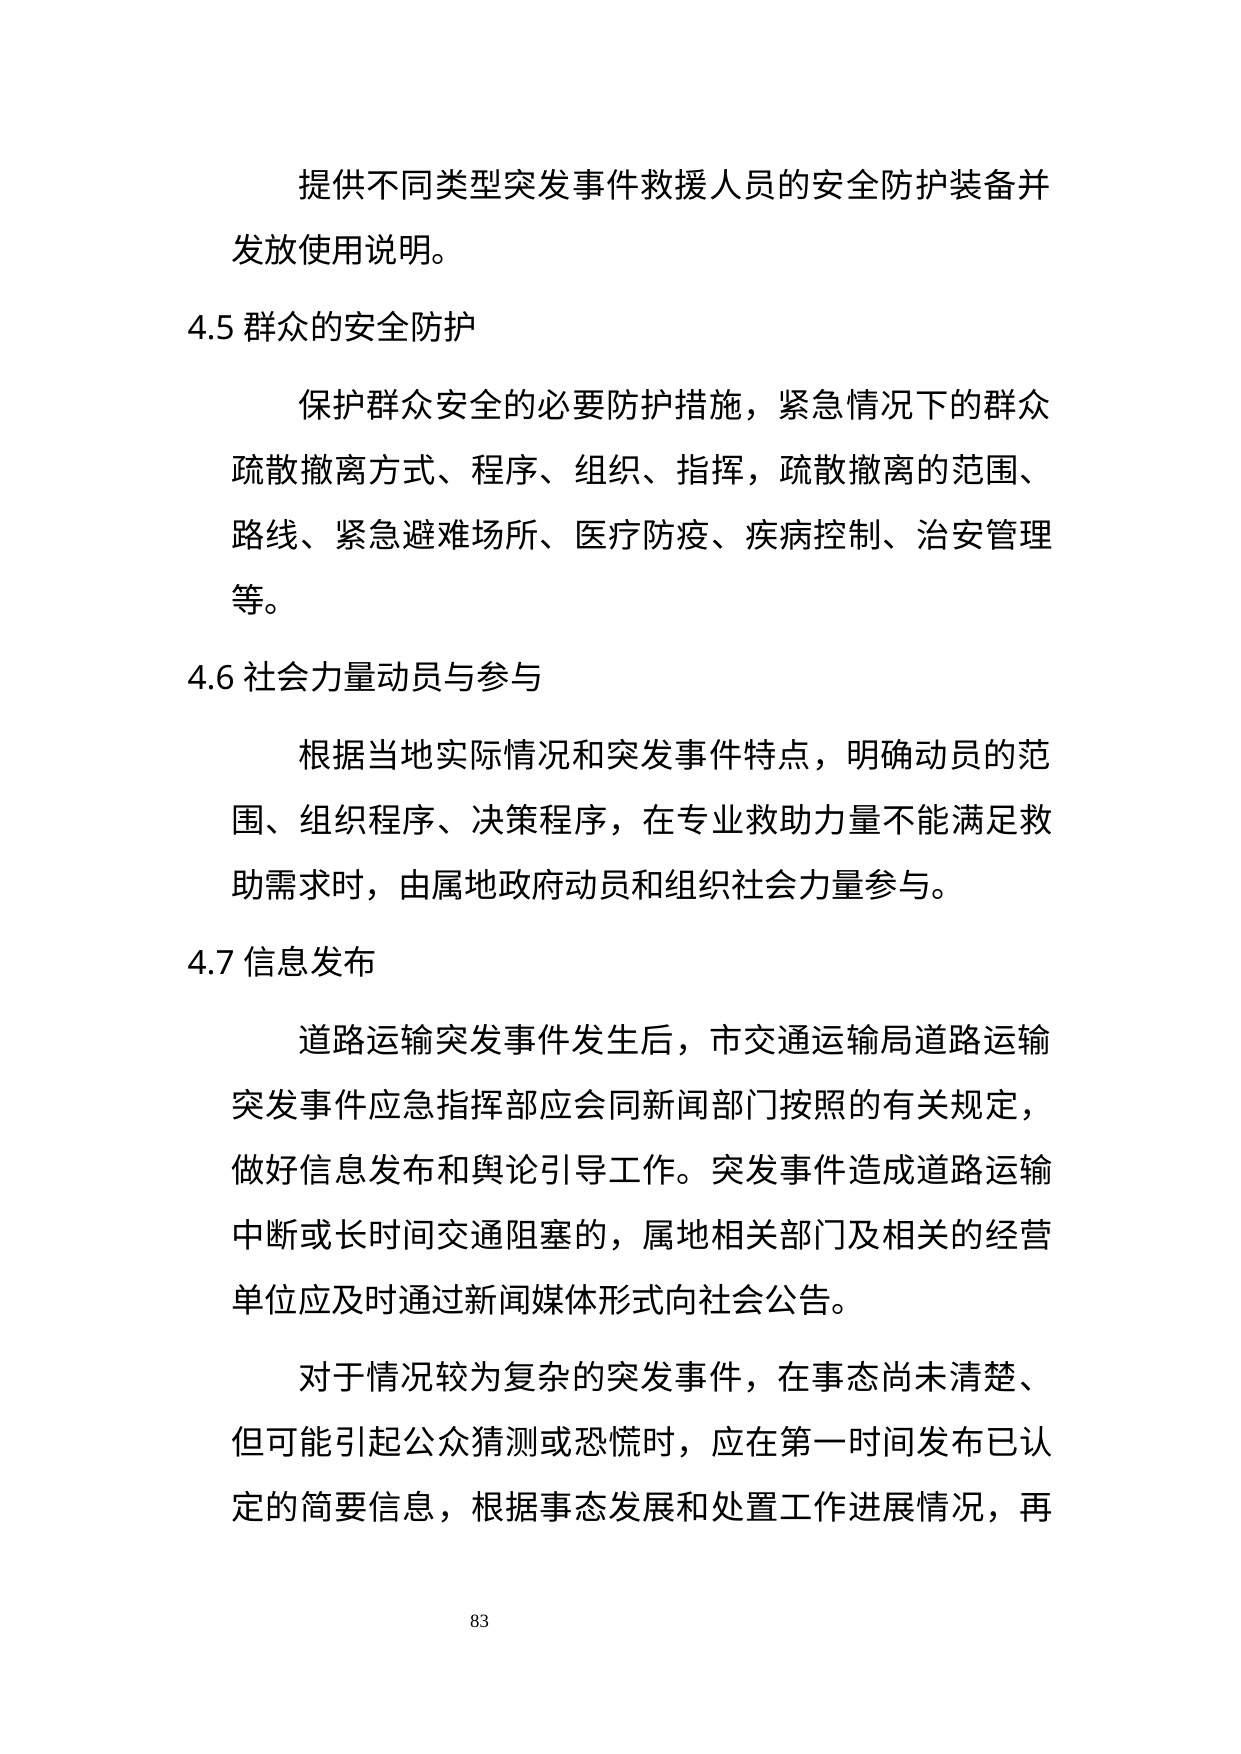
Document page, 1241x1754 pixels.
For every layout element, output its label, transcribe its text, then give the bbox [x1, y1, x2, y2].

text 4.5 群众的安全防护 [187, 293, 1053, 358]
text 道路运输突发事件发生后，市交通运输局道路运输突发事件应急指挥部应会同新闻部门按照的有关规定，做好信息发布和舆论引导工作。突发事件造成道路运输中断或长时间交通阻塞的，属地相关部门及相关的经营单位应及时通过新闻媒体形式向社会公告。 [231, 1005, 1053, 1330]
text 4.6 社会力量动员与参与 [187, 643, 1053, 708]
text 根据当地实际情况和突发事件特点，明确动员的范围、组织程序、决策程序，在专业救助力量不能满足救助需求时，由属地政府动员和组织社会力量参与。 [231, 720, 1053, 915]
text 提供不同类型突发事件救援人员的安全防护装备并发放使用说明。 [231, 150, 1053, 280]
text 4.7 信息发布 [187, 928, 1053, 993]
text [231, 1343, 1053, 1538]
text 保护群众安全的必要防护措施，紧急情况下的群众疏散撤离方式、程序、组织、指挥，疏散撤离的范围、路线、紧急避难场所、医疗防疫、疾病控制、治安管理等。 [231, 370, 1053, 630]
